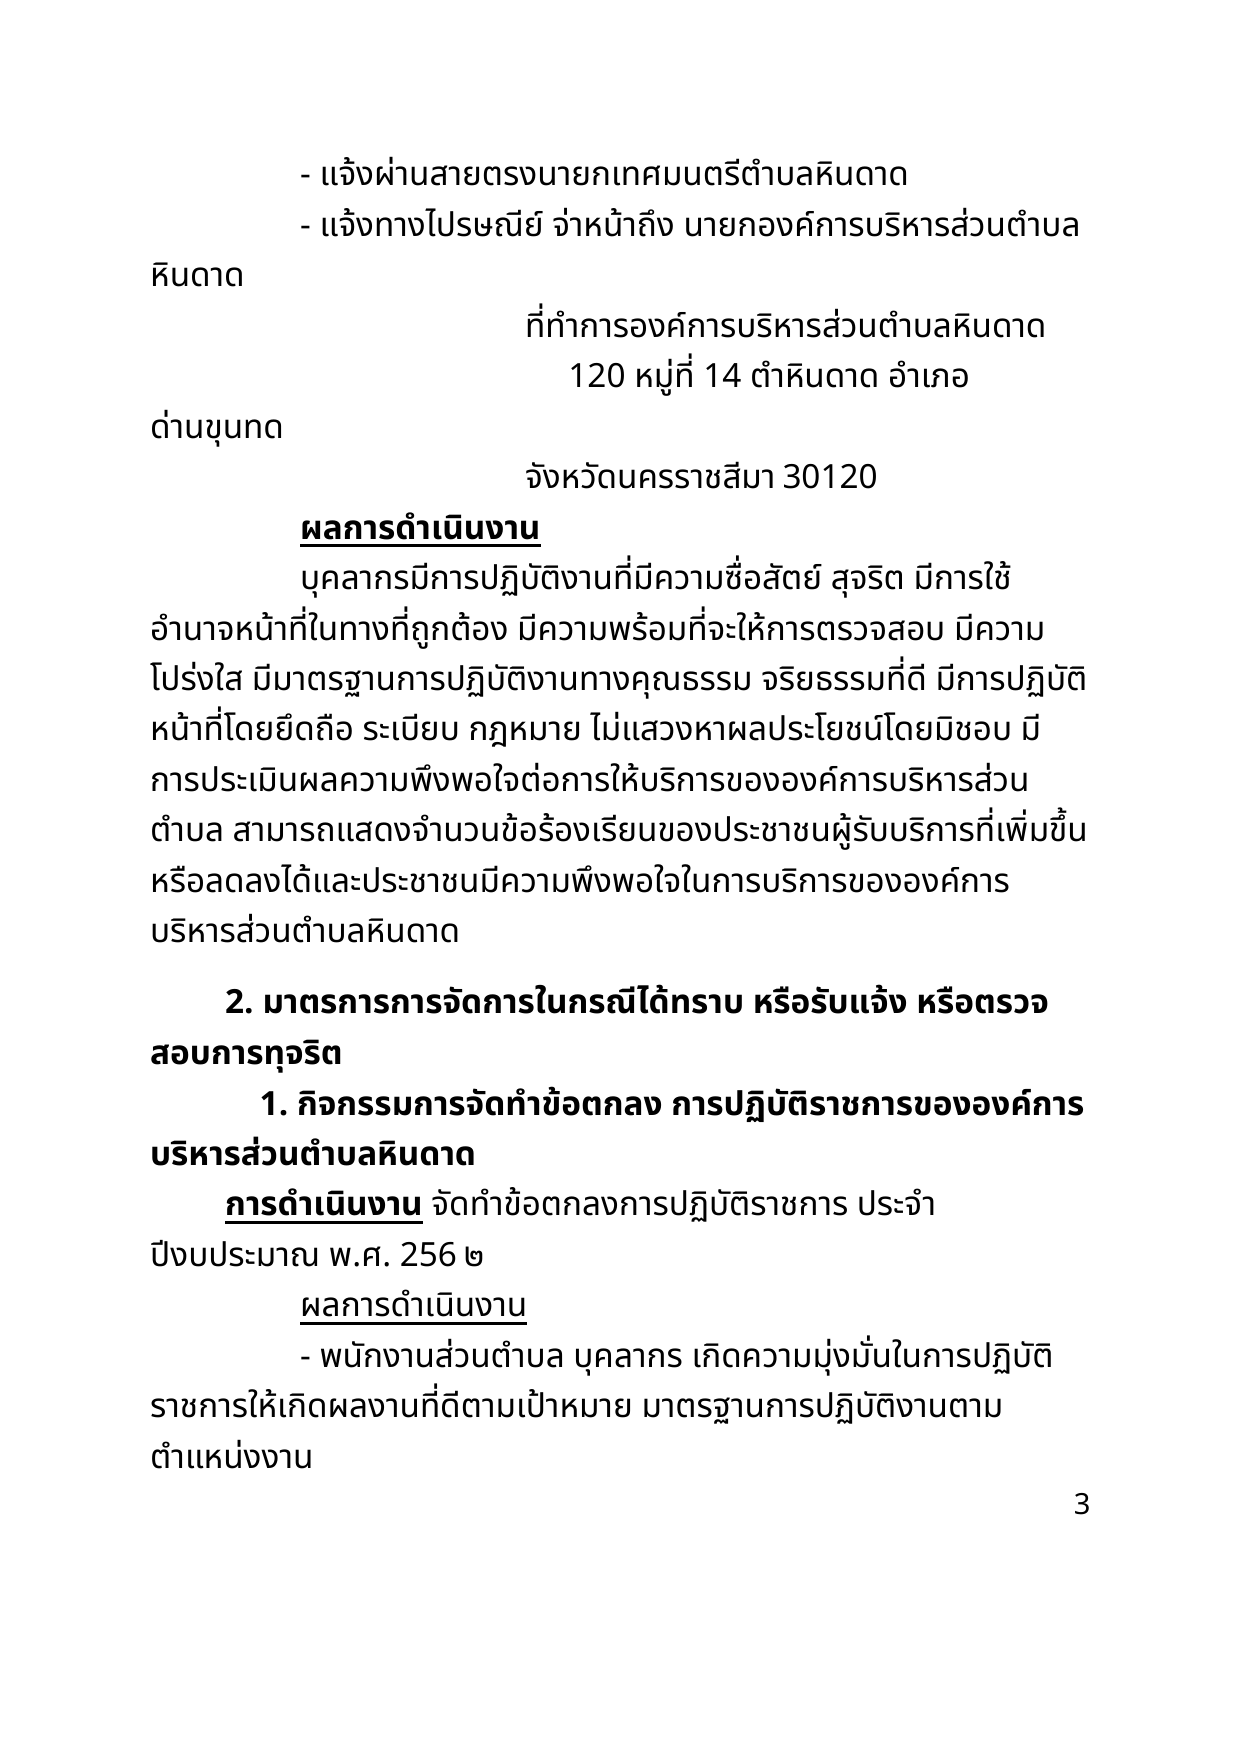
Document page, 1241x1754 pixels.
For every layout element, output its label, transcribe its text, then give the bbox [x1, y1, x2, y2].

text 1. กิจกรรมการจัดทำข้อตกลง การปฏิบัติราชการขององค์การบริหารส่วนตำบลหินดาด [150, 1079, 1090, 1180]
text 3 [150, 1483, 1090, 1523]
text 2. มาตรการการจัดการในกรณีได้ทราบ หรือรับแจ้ง หรือตรวจสอบการทุจริต [150, 978, 1090, 1079]
text การดำเนินงาน จัดทำข้อตกลงการปฏิบัติราชการ ประจำปีงบประมาณ พ.ศ. 256๒ [150, 1180, 1090, 1281]
text - แจ้งผ่านสายตรงนายกเทศมนตรีตำบลหินดาด [150, 150, 1090, 201]
text บุคลากรมีการปฏิบัติงานที่มีความซื่อสัตย์ สุจริต มีการใช้อำนาจหน้าที่ในทางที่ถูกต้อง มีความพร้อมที่จะให้การตรวจสอบ มีความโปร่งใส มีมาตรฐานการปฏิบัติงานทางคุณธรรม จริยธรรมที่ดี มีการปฏิบัติหน้าที่โดยยึดถือ ระเบียบ กฎหมาย ไม่แสวงหาผลประโยชน์โดยมิชอบ มีการประเมินผลความพึงพอใจต่อการให้บริการขององค์การบริหารส่วนตำบล สามารถแสดงจำนวนข้อร้องเรียนของประชาชนผู้รับบริการที่เพิ่มขึ้นหรือลดลงได้และประชาชนมีความพึงพอใจในการบริการขององค์การบริหารส่วนตำบลหินดาด [150, 554, 1090, 957]
text 120 หมู่ที่ 14 ตำหินดาด อำเภอด่านขุนทด [150, 352, 1090, 453]
text ผลการดำเนินงาน [150, 504, 1090, 554]
text ผลการดำเนินงาน [150, 1281, 1090, 1332]
text - พนักงานส่วนตำบล บุคลากร เกิดความมุ่งมั่นในการปฏิบัติราชการให้เกิดผลงานที่ดีตามเป้าหมาย มาตรฐานการปฏิบัติงานตามตำแหน่งงาน [150, 1332, 1090, 1483]
text ที่ทำการองค์การบริหารส่วนตำบลหินดาด [150, 302, 1090, 352]
text - แจ้งทางไปรษณีย์ จ่าหน้าถึง นายกองค์การบริหารส่วนตำบลหินดาด [150, 201, 1090, 302]
text จังหวัดนครราชสีมา30120 [150, 453, 1090, 504]
